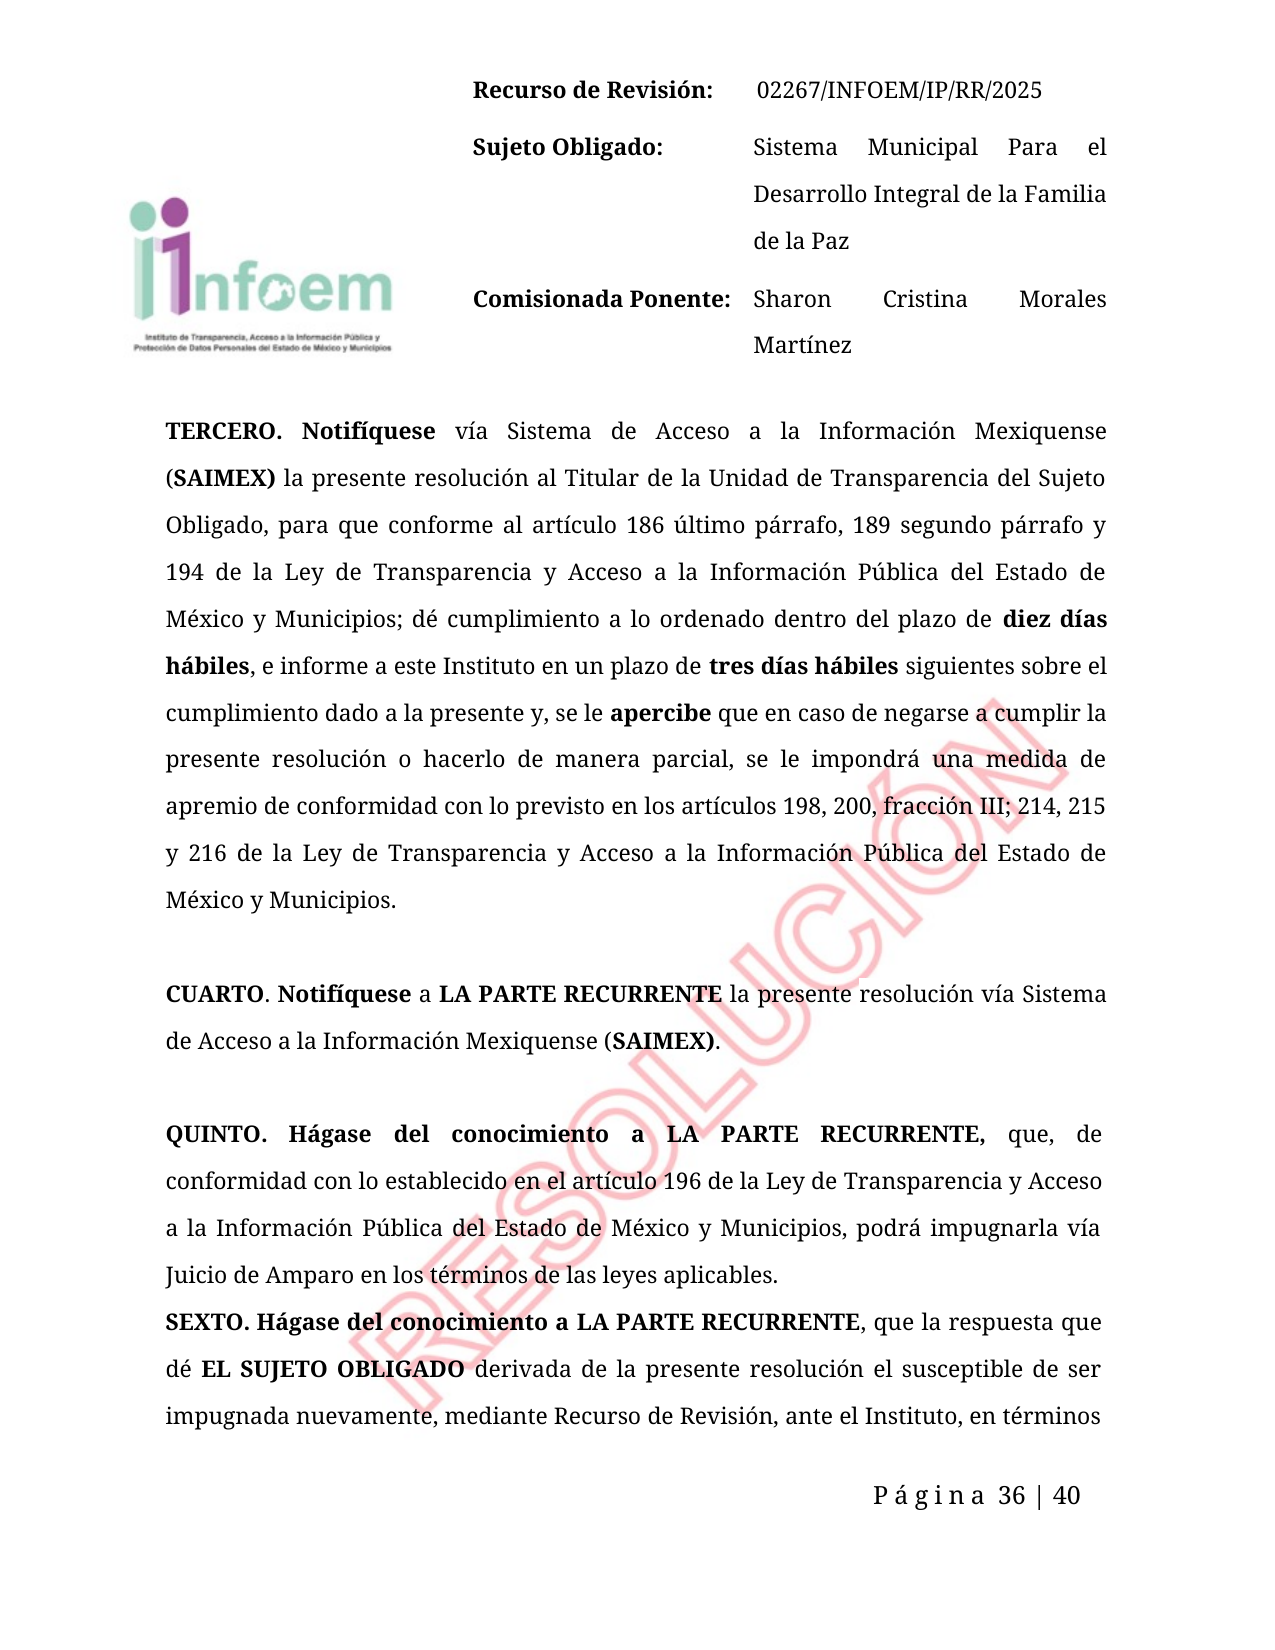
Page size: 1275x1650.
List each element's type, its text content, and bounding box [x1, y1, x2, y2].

picture [0, 132, 1275, 1650]
text CUARTO. Notifíquese a LA PARTE RECURRENTE la presente resolución vía Sistema de Acceso a la Información Mexiquense (SAIMEX). [165, 978, 1107, 1056]
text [165, 1306, 1102, 1431]
text QUINTO. Hágase del conocimiento a LA PARTE RECURRENTE, que, de conformidad con lo establecido en el artículo 196 de la Ley de Transparencia y Acceso a la Información Pública del Estado de México y Municipios, podrá impugnarla vía Juicio de Amparo en los términos de las leyes aplicables. [165, 1118, 1102, 1290]
text TERCERO. Notifíquese vía Sistema de Acceso a la Información Mexiquense (SAIMEX) la presente resolución al Titular de la Unidad de Transparencia del Sujeto Obligado, para que conforme al artículo 186 último párrafo, 189 segundo párrafo y 194 de la Ley de Transparencia y Acceso a la Información Pública del Estado de México y Municipios; dé cumplimiento a lo ordenado dentro del plazo de diez días hábiles, e informe a este Instituto en un plazo de tres días hábiles siguientes sobre el cumplimiento dado a la presente y, se le apercibe que en caso de negarse a cumplir la presente resolución o hacerlo de manera parcial, se le impondrá una medida de apremio de conformidad con lo previsto en los artículos 198, 200, fracción III; 214, 215 y 216 de la Ley de Transparencia y Acceso a la Información Pública del Estado de México y Municipios. [165, 415, 1107, 915]
